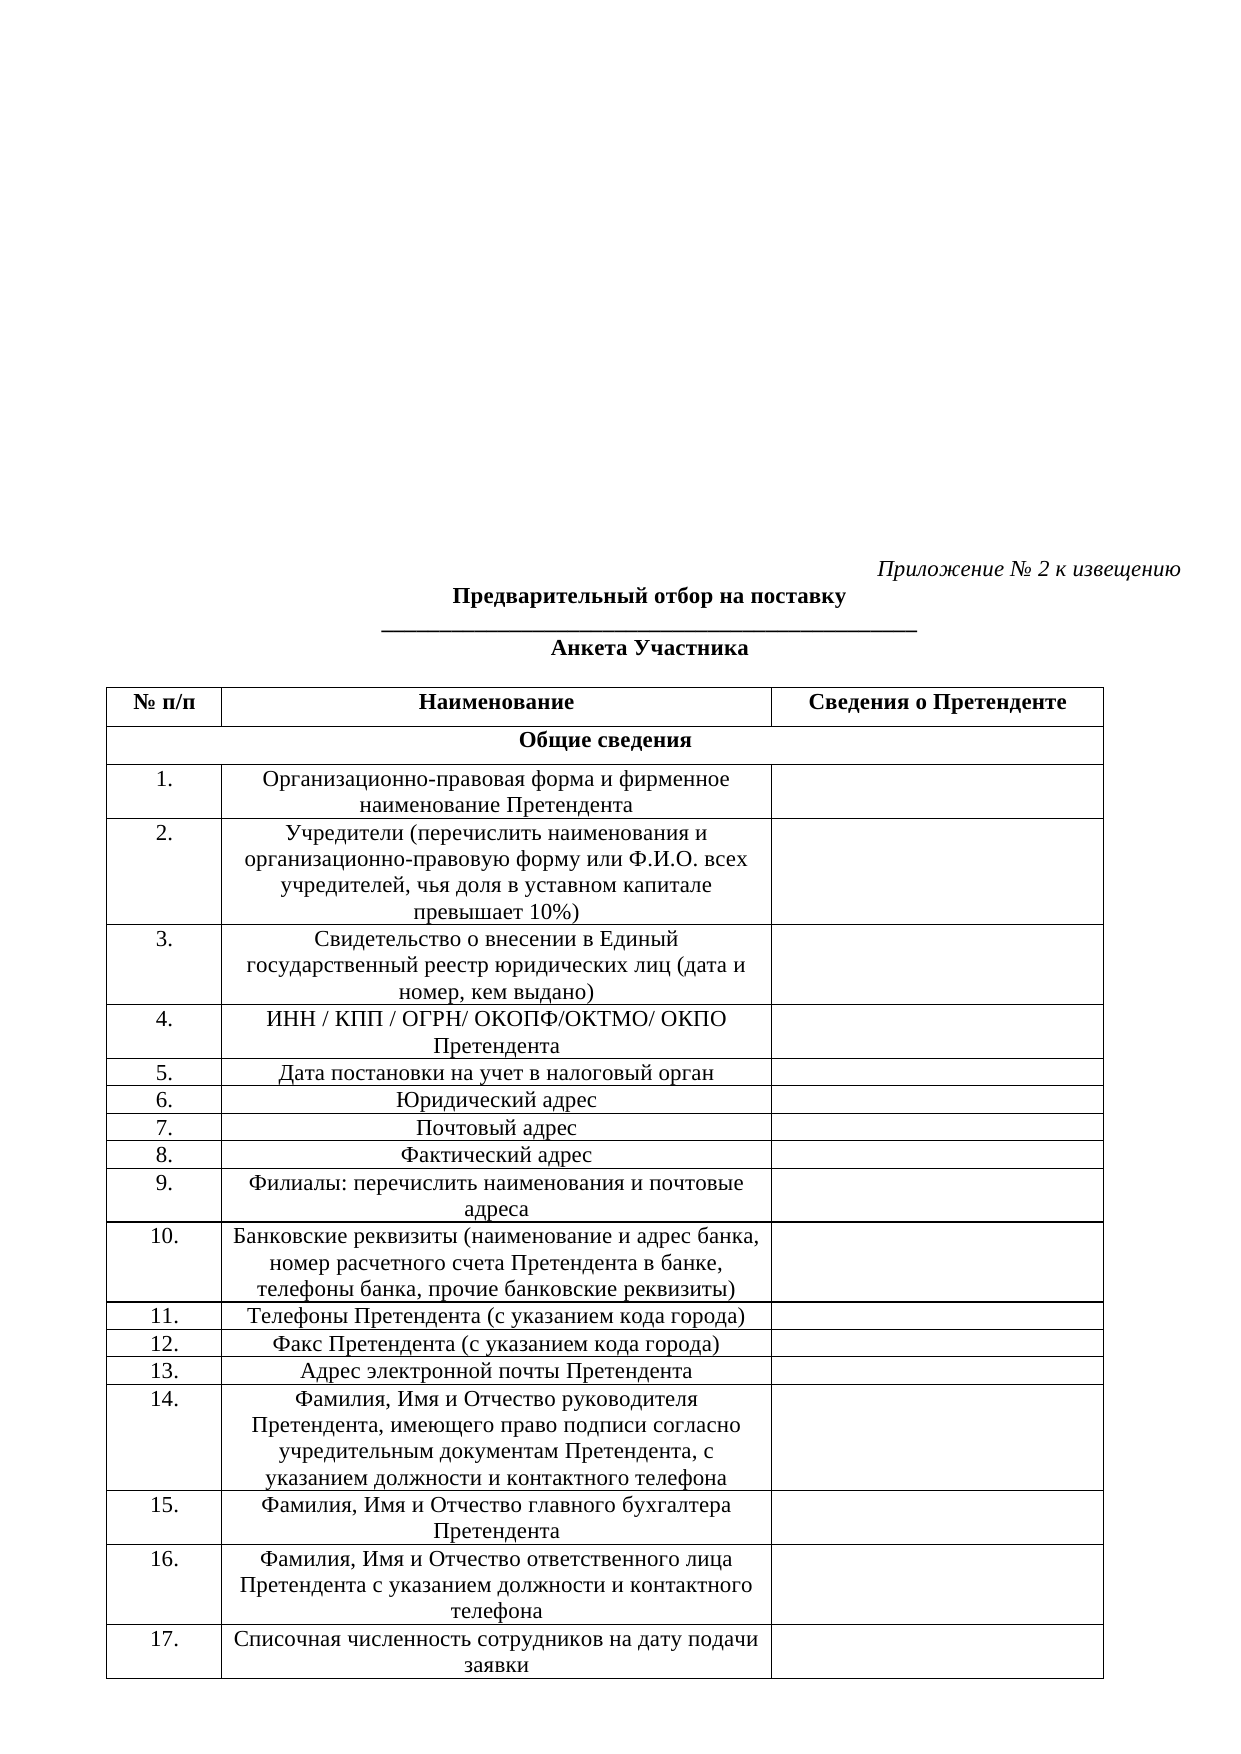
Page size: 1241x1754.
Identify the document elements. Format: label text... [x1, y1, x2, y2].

table_cell [772, 1086, 1103, 1113]
table_cell Юридический адрес [222, 1086, 771, 1113]
table_cell [772, 1114, 1103, 1140]
table_cell Общие сведения [107, 727, 1103, 764]
table_cell Свидетельство о внесении в Единый государственный реестр юридических лиц (дата и номер, кем выдано) [222, 925, 771, 1004]
table_cell [772, 1223, 1103, 1301]
table_cell 16. [107, 1545, 221, 1624]
table_cell 2. [107, 819, 221, 924]
table_header Сведения о Претенденте [772, 688, 1103, 726]
table_cell ИНН / КПП / ОГРН/ ОКОПФ/ОКТМО/ ОКПО Претендента [222, 1005, 771, 1058]
table_cell [772, 1625, 1103, 1678]
table_cell Филиалы: перечислить наименования и почтовые адреса [222, 1169, 771, 1221]
table_cell [772, 819, 1103, 924]
table_cell Учредители (перечислить наименования и организационно-правовую форму или Ф.И.О. всех учредителей, чья доля в уставном капитале превышает 10%) [222, 819, 771, 924]
table_cell 13. [107, 1357, 221, 1384]
table_cell 17. [107, 1625, 221, 1678]
table_cell 6. [107, 1086, 221, 1113]
table_cell [772, 1330, 1103, 1356]
table_cell Банковские реквизиты (наименование и адрес банка, номер расчетного счета Претендента в банке, телефоны банка, прочие банковские реквизиты) [222, 1223, 771, 1301]
text Предварительный отбор на поставку [118, 582, 1181, 608]
table_cell Адрес электронной почты Претендента [222, 1357, 771, 1384]
table_cell [772, 1059, 1103, 1085]
table_cell 9. [107, 1169, 221, 1221]
table_cell 8. [107, 1141, 221, 1168]
table_cell Телефоны Претендента (с указанием кода города) [222, 1303, 771, 1329]
table_cell Почтовый адрес [222, 1114, 771, 1140]
table_header Наименование [222, 688, 771, 726]
table_cell 12. [107, 1330, 221, 1356]
table_cell [772, 1545, 1103, 1624]
table_cell 10. [107, 1223, 221, 1301]
text Анкета Участника [118, 634, 1181, 661]
table_cell 4. [107, 1005, 221, 1058]
table_cell [772, 1303, 1103, 1329]
table_cell [772, 1357, 1103, 1384]
table_cell [772, 925, 1103, 1004]
table_cell Организационно-правовая форма и фирменное наименование Претендента [222, 765, 771, 818]
table_cell Списочная численность сотрудников на дату подачи заявки [222, 1625, 771, 1678]
table_cell Фамилия, Имя и Отчество главного бухгалтера Претендента [222, 1491, 771, 1544]
table_cell 14. [107, 1385, 221, 1490]
table_cell [772, 1491, 1103, 1544]
table_cell [772, 1169, 1103, 1221]
text ______________________________________________ [118, 608, 1181, 634]
table_cell Фактический адрес [222, 1141, 771, 1168]
table_cell Дата постановки на учет в налоговый орган [222, 1059, 771, 1085]
table_cell 15. [107, 1491, 221, 1544]
table_cell 5. [107, 1059, 221, 1085]
table_cell Факс Претендента (с указанием кода города) [222, 1330, 771, 1356]
table_cell 11. [107, 1303, 221, 1329]
table_cell [772, 1005, 1103, 1058]
table_cell Фамилия, Имя и Отчество руководителя Претендента, имеющего право подписи согласно учредительным документам Претендента, с указанием должности и контактного телефона [222, 1385, 771, 1490]
table_cell [772, 765, 1103, 818]
table_cell [772, 1385, 1103, 1490]
table_cell [772, 1141, 1103, 1168]
table_header № п/п [107, 688, 221, 726]
table_cell 1. [107, 765, 221, 818]
table_cell 3. [107, 925, 221, 1004]
text Приложение № 2 к извещению [118, 555, 1181, 582]
table_cell Фамилия, Имя и Отчество ответственного лица Претендента с указанием должности и контактного телефона [222, 1545, 771, 1624]
table_cell 7. [107, 1114, 221, 1140]
